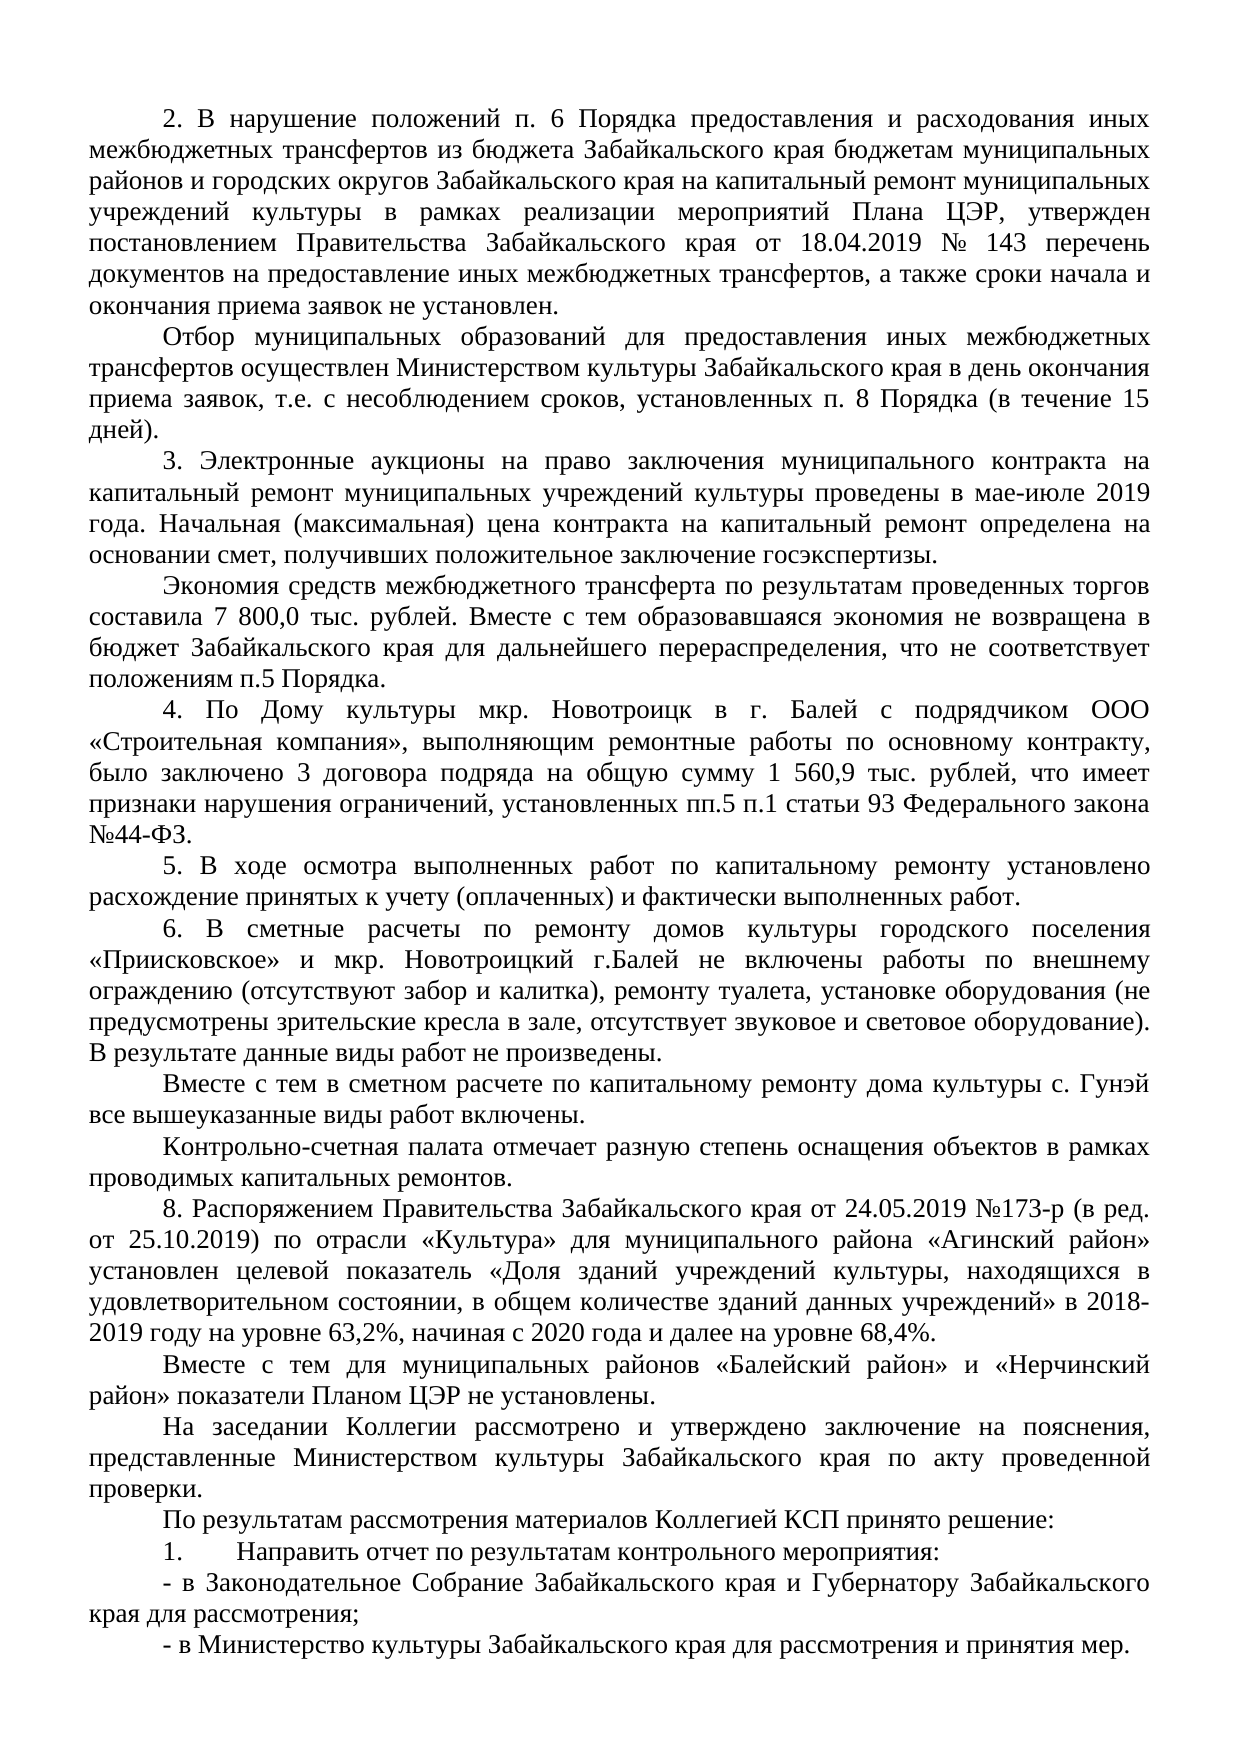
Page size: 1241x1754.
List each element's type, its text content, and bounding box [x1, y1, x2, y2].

list Экономия средств межбюджетного трансферта по результатам проведенных торгов составила 7 800,0 тыс. рублей. Вместе с тем образовавшаяся экономия не возвращена в бюджет Забайкальского края для дальнейшего перераспределения, что не соответствует положениям п.5 Порядка. [89, 569, 1152, 694]
list На заседании Коллегии рассмотрено и утверждено заключение на пояснения, представленные Министерством культуры Забайкальского края по акту проведенной проверки. [89, 1410, 1152, 1503]
list 3. Электронные аукционы на право заключения муниципального контракта на капитальный ремонт муниципальных учреждений культуры проведены в мае-июле 2019 года. Начальная (максимальная) цена контракта на капитальный ремонт определена на основании смет, получивших положительное заключение госэкспертизы. [89, 444, 1152, 569]
list 4. По Дому культуры мкр. Новотроицк в г. Балей с подрядчиком ООО «Строительная компания», выполняющим ремонтные работы по основному контракту, было заключено 3 договора подряда на общую сумму 1 560,9 тыс. рублей, что имеет признаки нарушения ограничений, установленных пп.5 п.1 статьи 93 Федерального закона №44-ФЗ. [89, 694, 1152, 849]
list Вместе с тем в сметном расчете по капитальному ремонту дома культуры с. Гунэй все вышеуказанные виды работ включены. [89, 1067, 1152, 1130]
list Вместе с тем для муниципальных районов «Балейский район» и «Нерчинский район» показатели Планом ЦЭР не установлены. [89, 1348, 1152, 1410]
list Отбор муниципальных образований для предоставления иных межбюджетных трансфертов осуществлен Министерством культуры Забайкальского края в день окончания приема заявок, т.е. с несоблюдением сроков, установленных п. 8 Порядка (в течение 15 дней). [89, 320, 1152, 444]
list - в Законодательное Собрание Забайкальского края и Губернатору Забайкальского края для рассмотрения; [89, 1566, 1152, 1628]
list 5. В ходе осмотра выполненных работ по капитальному ремонту установлено расхождение принятых к учету (оплаченных) и фактически выполненных работ. [89, 849, 1152, 912]
list Контрольно-счетная палата отмечает разную степень оснащения объектов в рамках проводимых капитальных ремонтов. [89, 1130, 1152, 1192]
list 8. Распоряжением Правительства Забайкальского края от 24.05.2019 №173-р (в ред. от 25.10.2019) по отрасли «Культура» для муниципального района «Агинский район» установлен целевой показатель «Доля зданий учреждений культуры, находящихся в удовлетворительном состоянии, в общем количестве зданий данных учреждений» в 2018-2019 году на уровне 63,2%, начиная с 2020 года и далее на уровне 68,4%. [89, 1192, 1152, 1348]
list 6. В сметные расчеты по ремонту домов культуры городского поселения «Приисковское» и мкр. Новотроицкий г.Балей не включены работы по внешнему ограждению (отсутствуют забор и калитка), ремонту туалета, установке оборудования (не предусмотрены зрительские кресла в зале, отсутствует звуковое и световое оборудование). В результате данные виды работ не произведены. [89, 912, 1152, 1067]
list 1. Направить отчет по результатам контрольного мероприятия: [89, 1534, 1152, 1566]
list 2. В нарушение положений п. 6 Порядка предоставления и расходования иных межбюджетных трансфертов из бюджета Забайкальского края бюджетам муниципальных районов и городских округов Забайкальского края на капитальный ремонт муниципальных учреждений культуры в рамках реализации мероприятий Плана ЦЭР, утвержден постановлением Правительства Забайкальского края от 18.04.2019 № 143 перечень документов на предоставление иных межбюджетных трансфертов, а также сроки начала и окончания приема заявок не установлен. [89, 102, 1152, 320]
list По результатам рассмотрения материалов Коллегией КСП принято решение: [89, 1503, 1152, 1534]
list - в Министерство культуры Забайкальского края для рассмотрения и принятия мер. [89, 1628, 1152, 1659]
